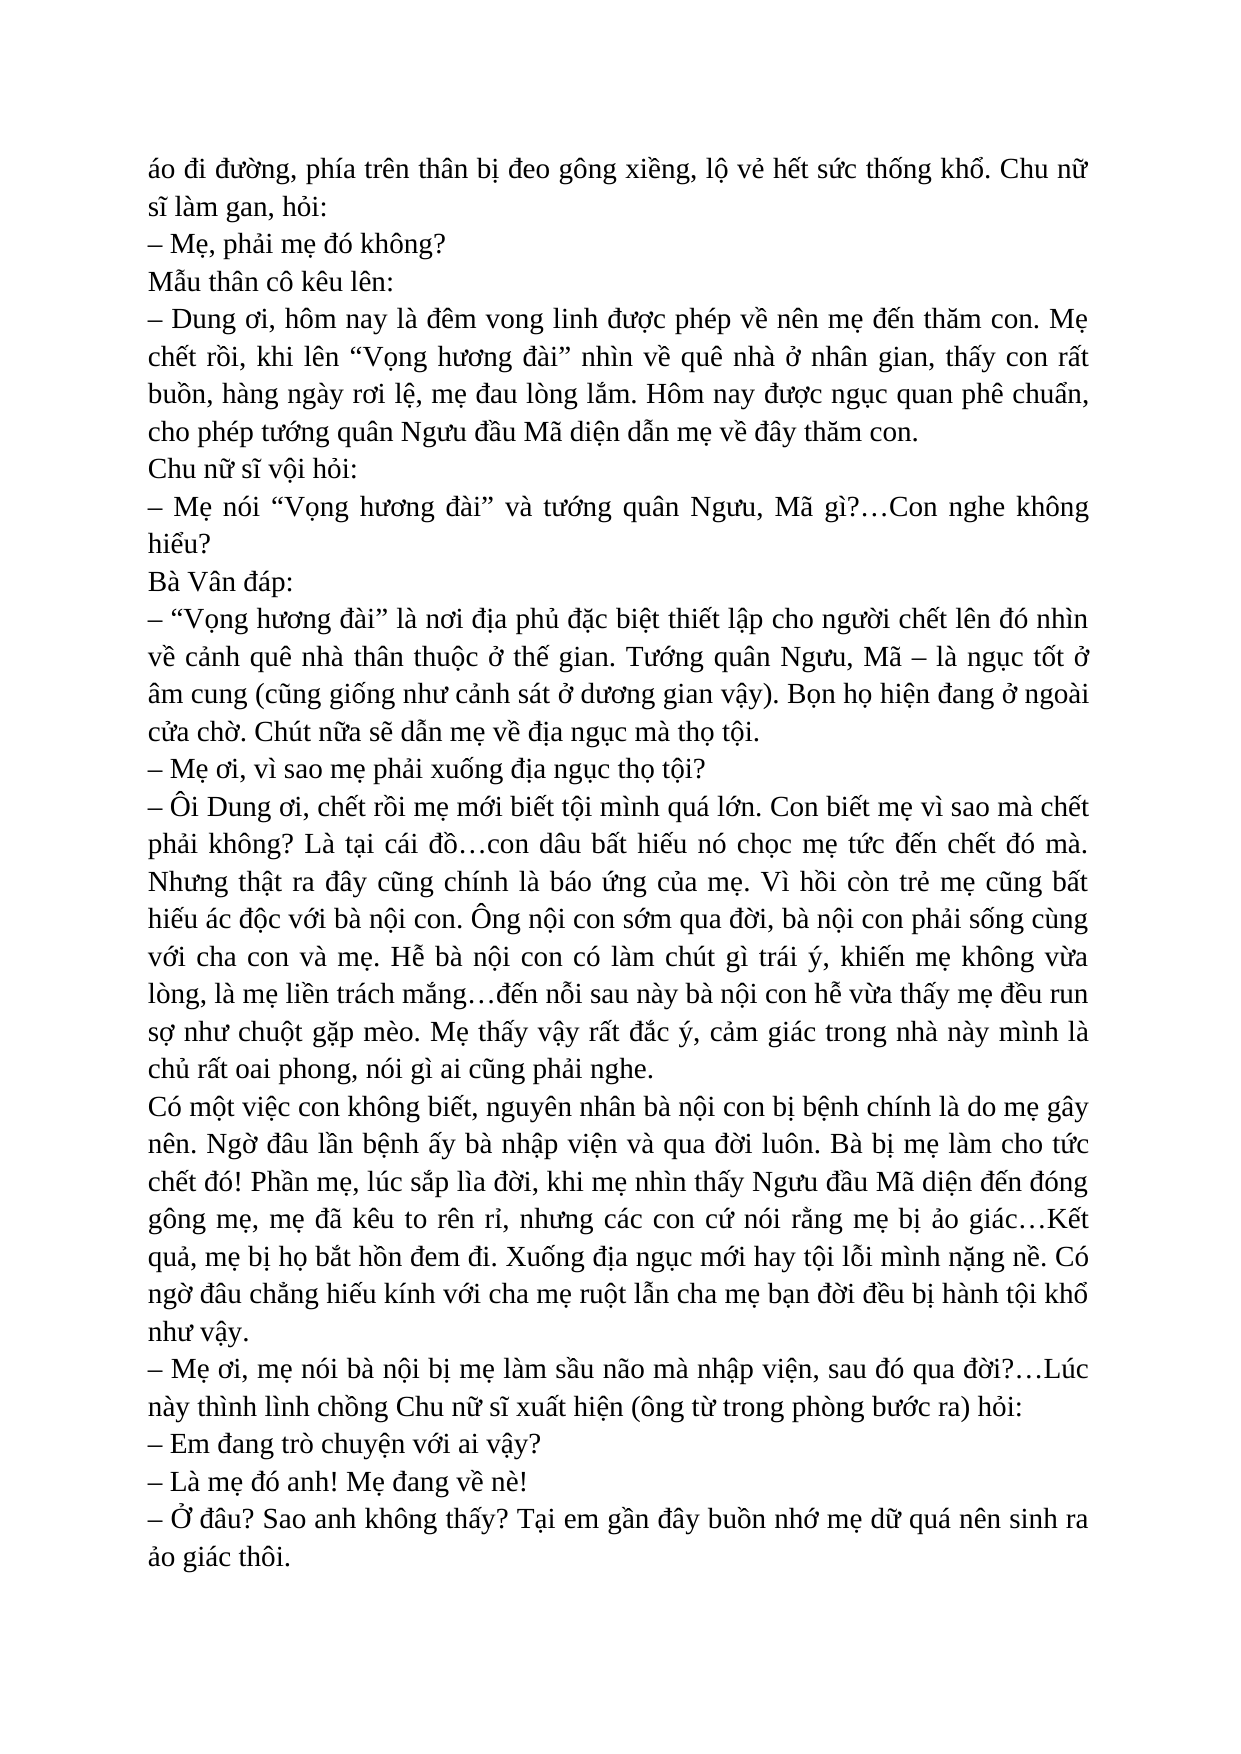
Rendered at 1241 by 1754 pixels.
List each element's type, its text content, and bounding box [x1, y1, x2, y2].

text – Mẹ nói “Vọng hương đài” và tướng quân Ngưu, Mã gì?…Con nghe không hiểu? [148, 485, 1090, 560]
text Bà Vân đáp: [148, 560, 1090, 598]
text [148, 148, 1090, 223]
text – Mẹ ơi, vì sao mẹ phải xuống địa ngục thọ tội? [148, 748, 1090, 785]
text – “Vọng hương đài” là nơi địa phủ đặc biệt thiết lập cho người chết lên đó nhìn về cảnh quê nhà thân thuộc ở thế gian. Tướng quân Ngưu, Mã – là ngục tốt ở âm cung (cũng giống như cảnh sát ở dương gian vậy). Bọn họ hiện đang ở ngoài cửa chờ. Chút nữa sẽ dẫn mẹ về địa ngục mà thọ tội. [148, 598, 1090, 748]
text Chu nữ sĩ vội hỏi: [148, 448, 1090, 485]
text – Ở đâu? Sao anh không thấy? Tại em gần đây buồn nhớ mẹ dữ quá nên sinh ra ảo giác thôi. [148, 1498, 1090, 1573]
text – Là mẹ đó anh! Mẹ đang về nè! [148, 1460, 1090, 1498]
text Mẫu thân cô kêu lên: [148, 260, 1090, 298]
text – Dung ơi, hôm nay là đêm vong linh được phép về nên mẹ đến thăm con. Mẹ chết rồi, khi lên “Vọng hương đài” nhìn về quê nhà ở nhân gian, thấy con rất buồn, hàng ngày rơi lệ, mẹ đau lòng lắm. Hôm nay được ngục quan phê chuẩn, cho phép tướng quân Ngưu đầu Mã diện dẫn mẹ về đây thăm con. [148, 298, 1090, 448]
text – Em đang trò chuyện với ai vậy? [148, 1423, 1090, 1460]
text – Mẹ, phải mẹ đó không? [148, 223, 1090, 260]
text Có một việc con không biết, nguyên nhân bà nội con bị bệnh chính là do mẹ gây nên. Ngờ đâu lần bệnh ấy bà nhập viện và qua đời luôn. Bà bị mẹ làm cho tức chết đó! Phần mẹ, lúc sắp lìa đời, khi mẹ nhìn thấy Ngưu đầu Mã diện đến đóng gông mẹ, mẹ đã kêu to rên rỉ, nhưng các con cứ nói rằng mẹ bị ảo giác…Kết quả, mẹ bị họ bắt hồn đem đi. Xuống địa ngục mới hay tội lỗi mình nặng nề. Có ngờ đâu chẳng hiếu kính với cha mẹ ruột lẫn cha mẹ bạn đời đều bị hành tội khổ như vậy. [148, 1085, 1090, 1348]
text – Ôi Dung ơi, chết rồi mẹ mới biết tội mình quá lớn. Con biết mẹ vì sao mà chết phải không? Là tại cái đồ…con dâu bất hiếu nó chọc mẹ tức đến chết đó mà. Nhưng thật ra đây cũng chính là báo ứng của mẹ. Vì hồi còn trẻ mẹ cũng bất hiếu ác độc với bà nội con. Ông nội con sớm qua đời, bà nội con phải sống cùng với cha con và mẹ. Hễ bà nội con có làm chút gì trái ý, khiến mẹ không vừa lòng, là mẹ liền trách mắng…đến nỗi sau này bà nội con hễ vừa thấy mẹ đều run sợ như chuột gặp mèo. Mẹ thấy vậy rất đắc ý, cảm giác trong nhà này mình là chủ rất oai phong, nói gì ai cũng phải nghe. [148, 785, 1090, 1085]
text – Mẹ ơi, mẹ nói bà nội bị mẹ làm sầu não mà nhập viện, sau đó qua đời?…Lúc này thình lình chồng Chu nữ sĩ xuất hiện (ông từ trong phòng bước ra) hỏi: [148, 1348, 1090, 1423]
